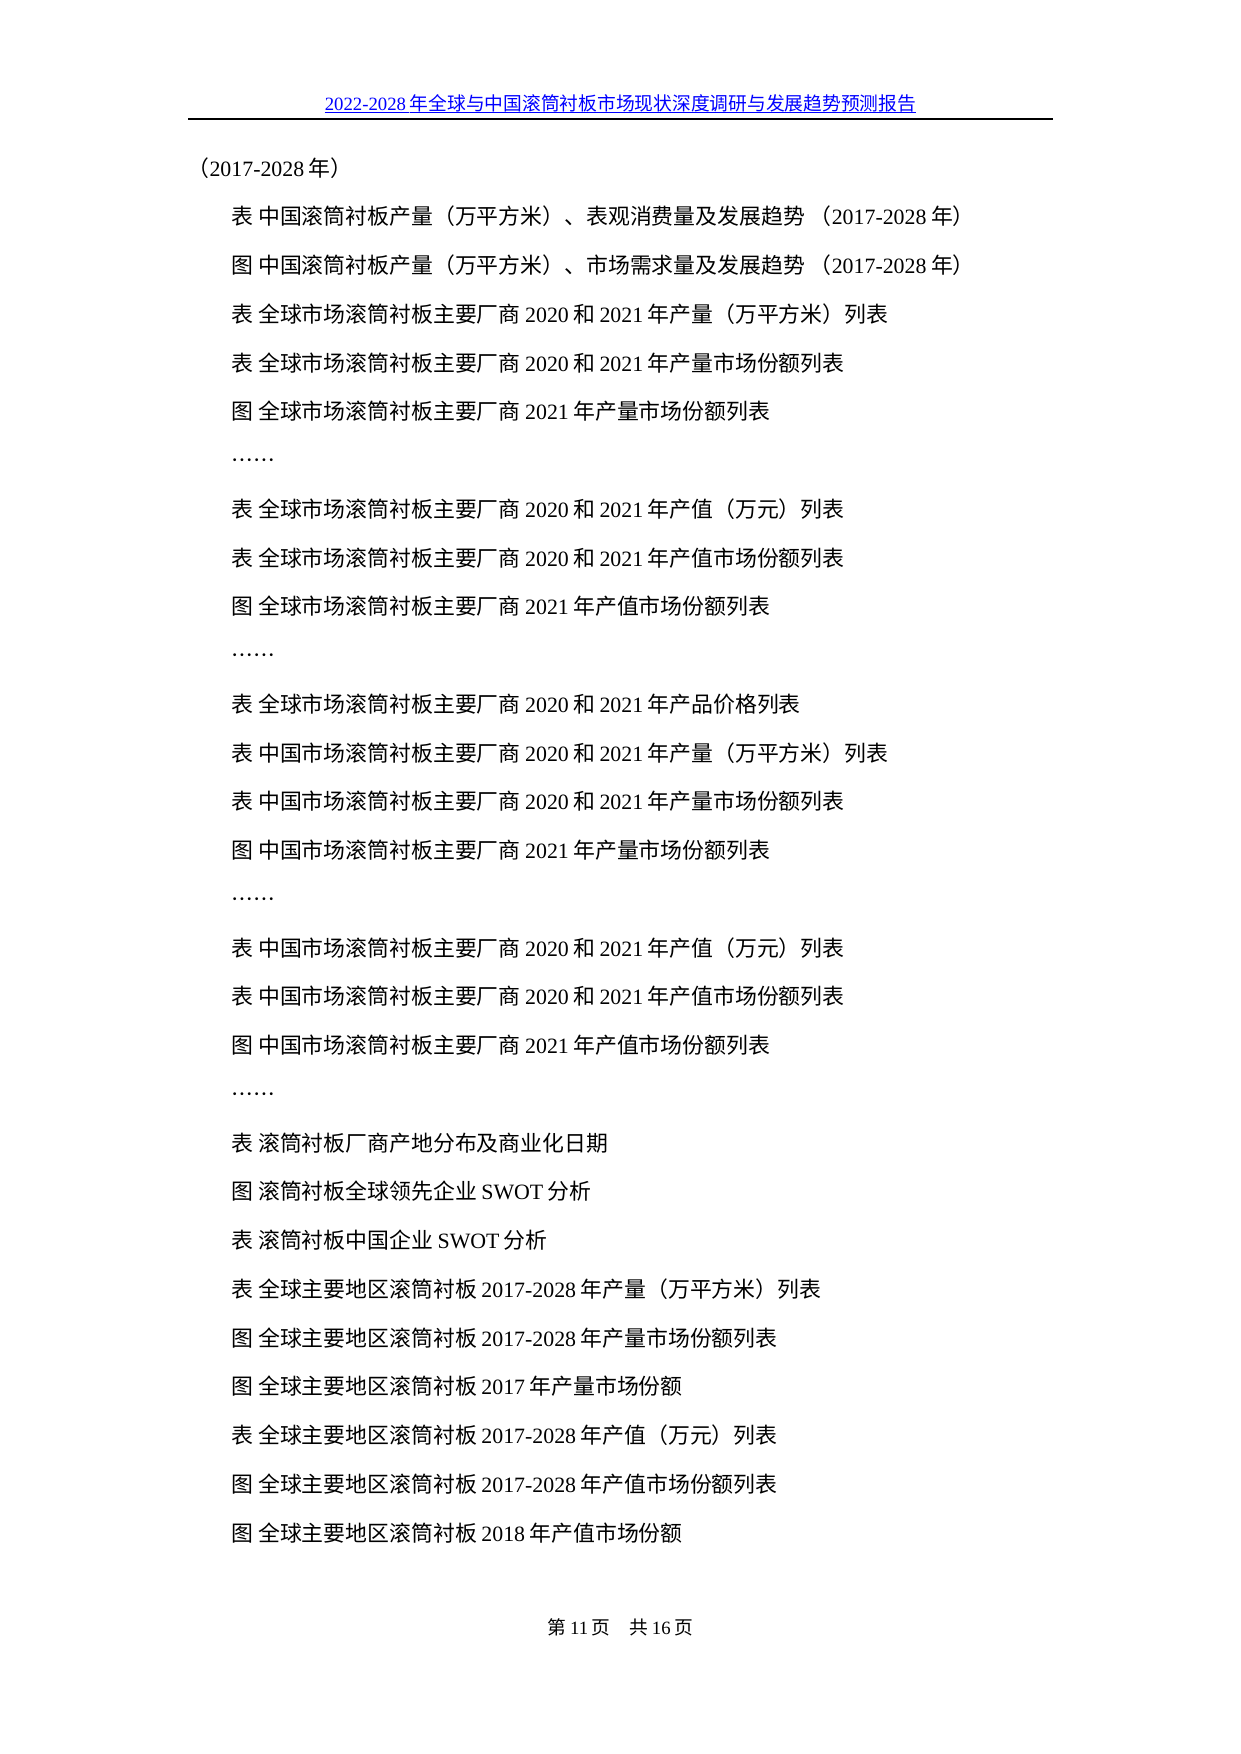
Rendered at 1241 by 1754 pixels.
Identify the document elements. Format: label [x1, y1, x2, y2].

text [187, 150, 1053, 1548]
